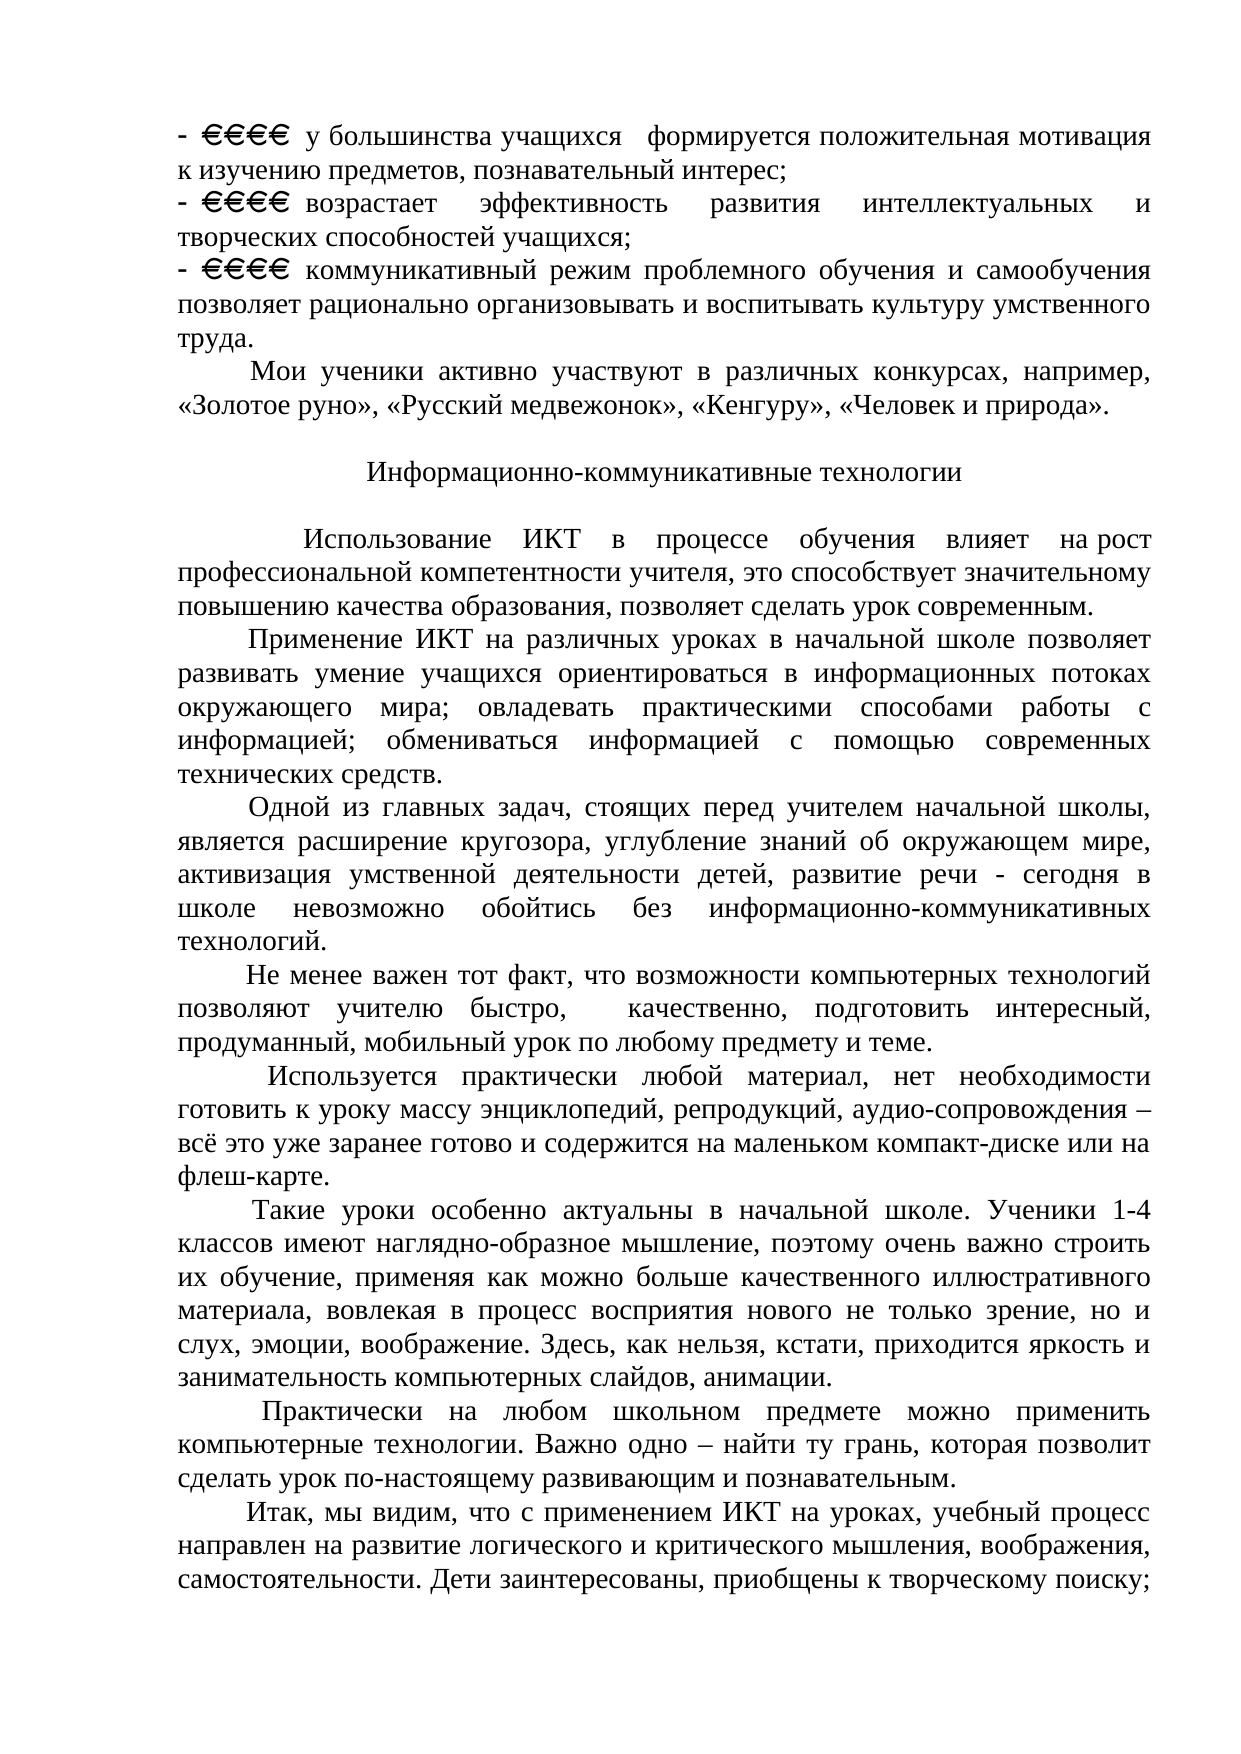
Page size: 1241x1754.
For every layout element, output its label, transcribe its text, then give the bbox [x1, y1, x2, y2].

text Одной из главных задач, стоящих перед учителем начальной школы, является расширение кругозора, углубление знаний об окружающем мире, активизация умственной деятельности детей, развитие речи - сегодня в школе невозможно обойтись без информационно-коммуникативных технологий. [177, 789, 1152, 957]
text Такие уроки особенно актуальны в начальной школе. Ученики 1-4 классов имеют наглядно-образное мышление, поэтому очень важно строить их обучение, применяя как можно больше качественного иллюстративного материала, вовлекая в процесс восприятия нового не только зрение, но и слух, эмоции, воображение. Здесь, как нельзя, кстати, приходится яркость и занимательность компьютерных слайдов, анимации. [177, 1192, 1152, 1393]
text возрастает эффективность развития интеллектуальных и творческих способностей учащихся; [177, 185, 1152, 252]
text Мои ученики активно участвуют в различных конкурсах, например, «Золотое руно», «Русский медвежонок», «Кенгуру», «Человек и природа». [177, 353, 1152, 420]
text Не менее важен тот факт, что возможности компьютерных технологий позволяют учителю быстро, качественно, подготовить интересный, продуманный, мобильный урок по любому предмету и теме. [177, 957, 1152, 1058]
text Использование ИКТ в процессе обучения влияет на рост профессиональной компетентности учителя, это способствует значительному повышению качества образования, позволяет сделать урок современным. [177, 521, 1152, 622]
text Применение ИКТ на различных уроках в начальной школе позволяет развивать умение учащихся ориентироваться в информационных потоках окружающего мира; овладевать практическими способами работы с информацией; обмениваться информацией с помощью современных технических средств. [177, 622, 1152, 789]
text у большинства учащихся формируется положительная мотивация к изучению предметов, познавательный интерес; [177, 118, 1152, 185]
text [177, 1494, 1152, 1594]
text Используется практически любой материал, нет необходимости готовить к уроку массу энциклопедий, репродукций, аудио-сопровождения – всё это уже заранее готово и содержится на маленьком компакт-диске или на флеш-карте. [177, 1058, 1152, 1192]
text коммуникативный режим проблемного обучения и самообучения позволяет рационально организовывать и воспитывать культуру умственного труда. [177, 252, 1152, 353]
text Информационно-коммуникативные технологии [177, 454, 1152, 487]
text Практически на любом школьном предмете можно применить компьютерные технологии. Важно одно – найти ту грань, которая позволит сделать урок по-настоящему развивающим и познавательным. [177, 1393, 1152, 1494]
